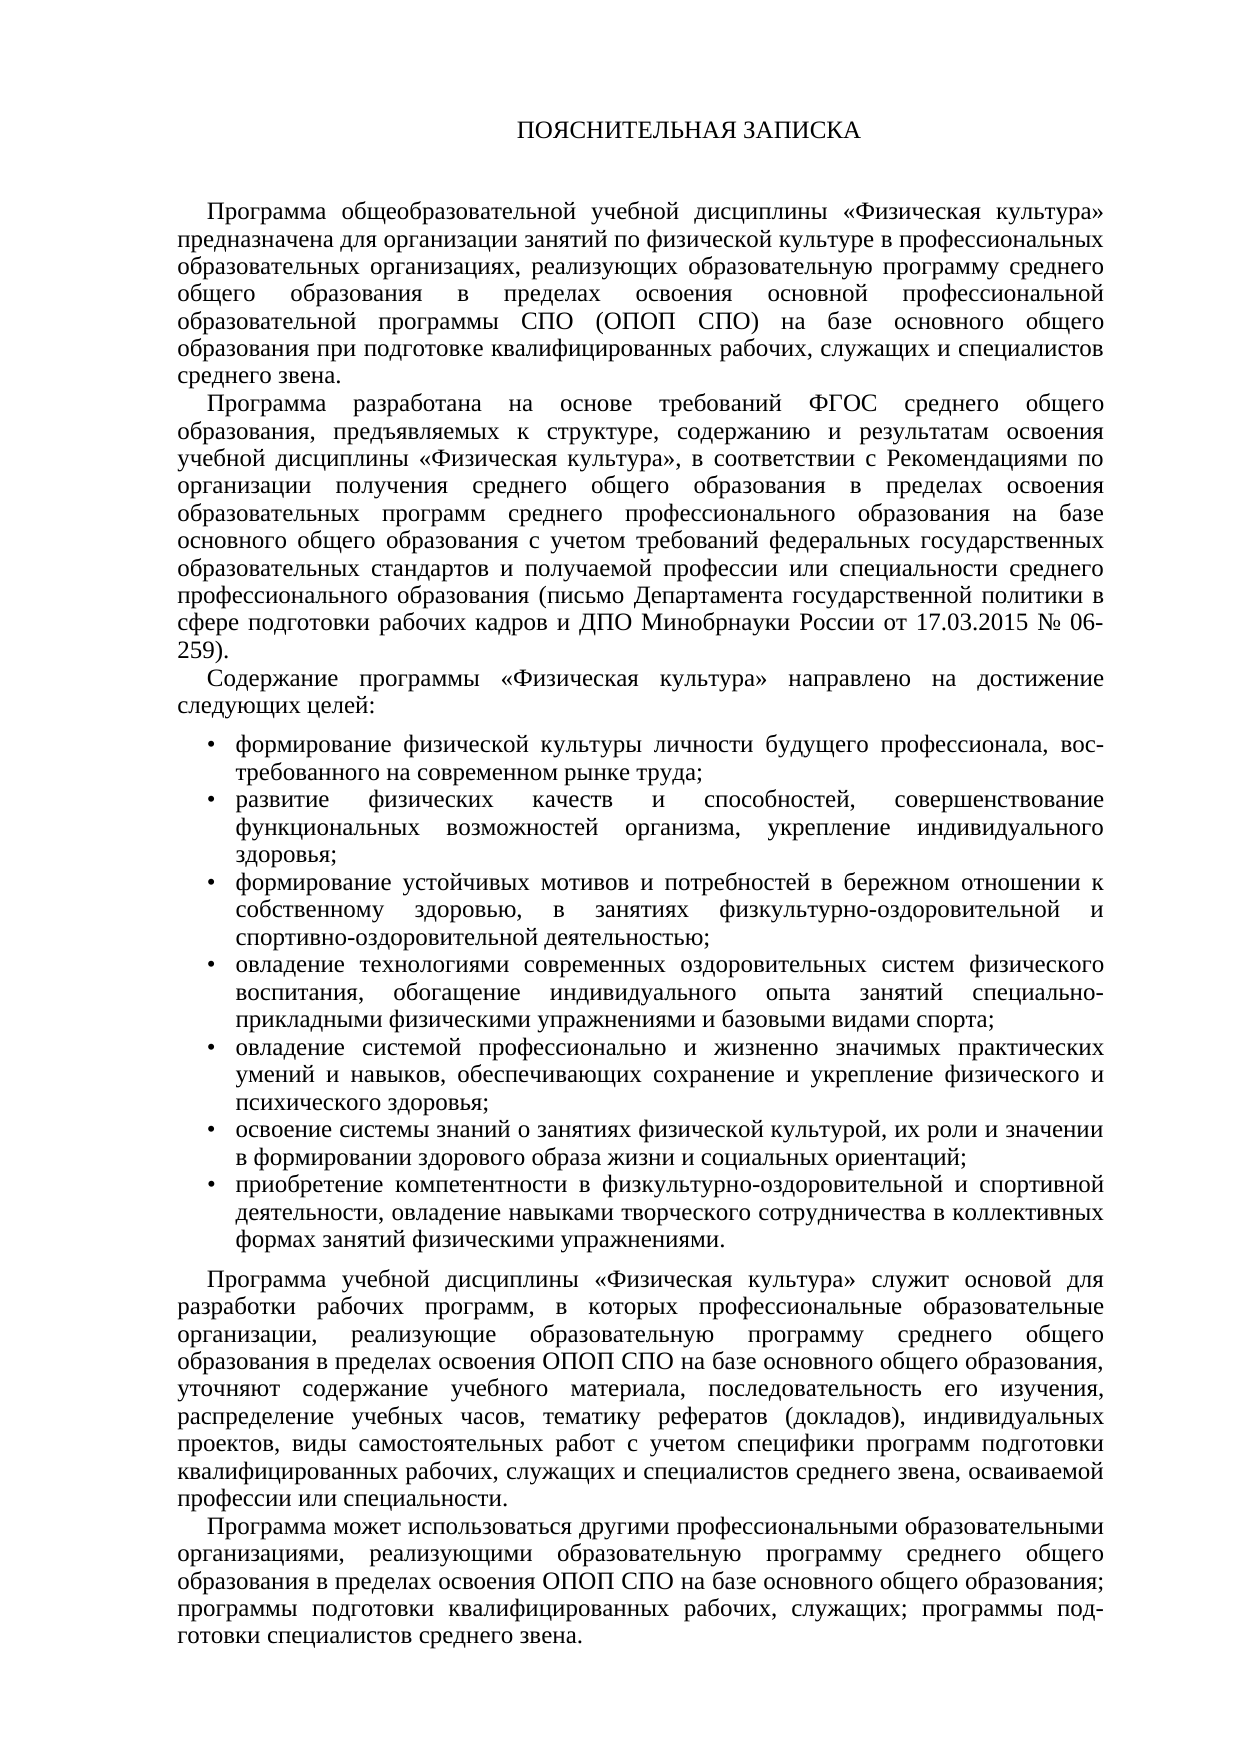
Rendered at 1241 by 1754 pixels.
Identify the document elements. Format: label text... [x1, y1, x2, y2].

list формирование устойчивых мотивов и потребностей в бережном отношении к собственному здоровью, в занятиях физкультурно-оздоровительной и спортивно-оздоровительной деятельностью; [207, 868, 1105, 951]
list овладение технологиями современных оздоровительных систем физического воспитания, обогащение индивидуального опыта занятий специально-прикладными физическими упражнениями и базовыми видами спорта; [207, 951, 1105, 1033]
text Программа общеобразовательной учебной дисциплины «Физическая культура» предназначена для организации занятий по физической культуре в профессиональных образовательных организациях, реализующих образовательную программу среднего общего образования в пределах освоения основной профессиональной образовательной программы СПО (ОПОП СПО) на базе основного общего образования при подготовке квалифицированных рабочих, служащих и специалистов среднего звена. [177, 198, 1105, 389]
text ПОЯСНИТЕЛЬНАЯ ЗАПИСКА [392, 116, 1105, 144]
list овладение системой профессионально и жизненно значимых практических умений и навыков, обеспечивающих сохранение и укрепление физического и психического здоровья; [207, 1033, 1105, 1116]
list развитие физических качеств и способностей, совершенствование функциональных возможностей организма, укрепление индивидуального здоровья; [207, 786, 1105, 868]
list освоение системы знаний о занятиях физической культурой, их роли и значении в формировании здорового образа жизни и социальных ориентаций; [207, 1116, 1105, 1171]
text Программа разработана на основе требований ФГОС среднего общего образования, предъявляемых к структуре, содержанию и результатам освоения учебной дисциплины «Физическая культура», в соответствии с Рекомендациями по организации получения среднего общего образования в пределах освоения образовательных программ среднего профессионального образования на базе основного общего образования с учетом требований федеральных государственных образовательных стандартов и получаемой профессии или специальности среднего профессионального образования (письмо Департамента государственной политики в сфере подготовки рабочих кадров и ДПО Минобрнауки России от 17.03.2015 № 06-259). [177, 390, 1105, 664]
text Программа может использоваться другими профессиональными образовательными организациями, реализующими образовательную программу среднего общего образования в пределах освоения ОПОП СПО на базе основного общего образования; программы подготовки квалифицированных рабочих, служащих; программы под-готовки специалистов среднего звена. [177, 1512, 1105, 1649]
text Содержание программы «Физическая культура» направлено на достижение следующих целей: [177, 664, 1105, 719]
list приобретение компетентности в физкультурно-оздоровительной и спортивной деятельности, овладение навыками творческого сотрудничества в коллективных формах занятий физическими упражнениями. [207, 1171, 1105, 1253]
text Программа учебной дисциплины «Физическая культура» служит основой для разработки рабочих программ, в которых профессиональные образовательные организации, реализующие образовательную программу среднего общего образования в пределах освоения ОПОП СПО на базе основного общего образования, уточняют содержание учебного материала, последовательность его изучения, распределение учебных часов, тематику рефератов (докладов), индивидуальных проектов, виды самостоятельных работ с учетом специфики программ подготовки квалифицированных рабочих, служащих и специалистов среднего звена, осваиваемой профессии или специальности. [177, 1265, 1105, 1512]
list формирование физической культуры личности будущего профессионала, вос-требованного на современном рынке труда; [207, 731, 1105, 786]
